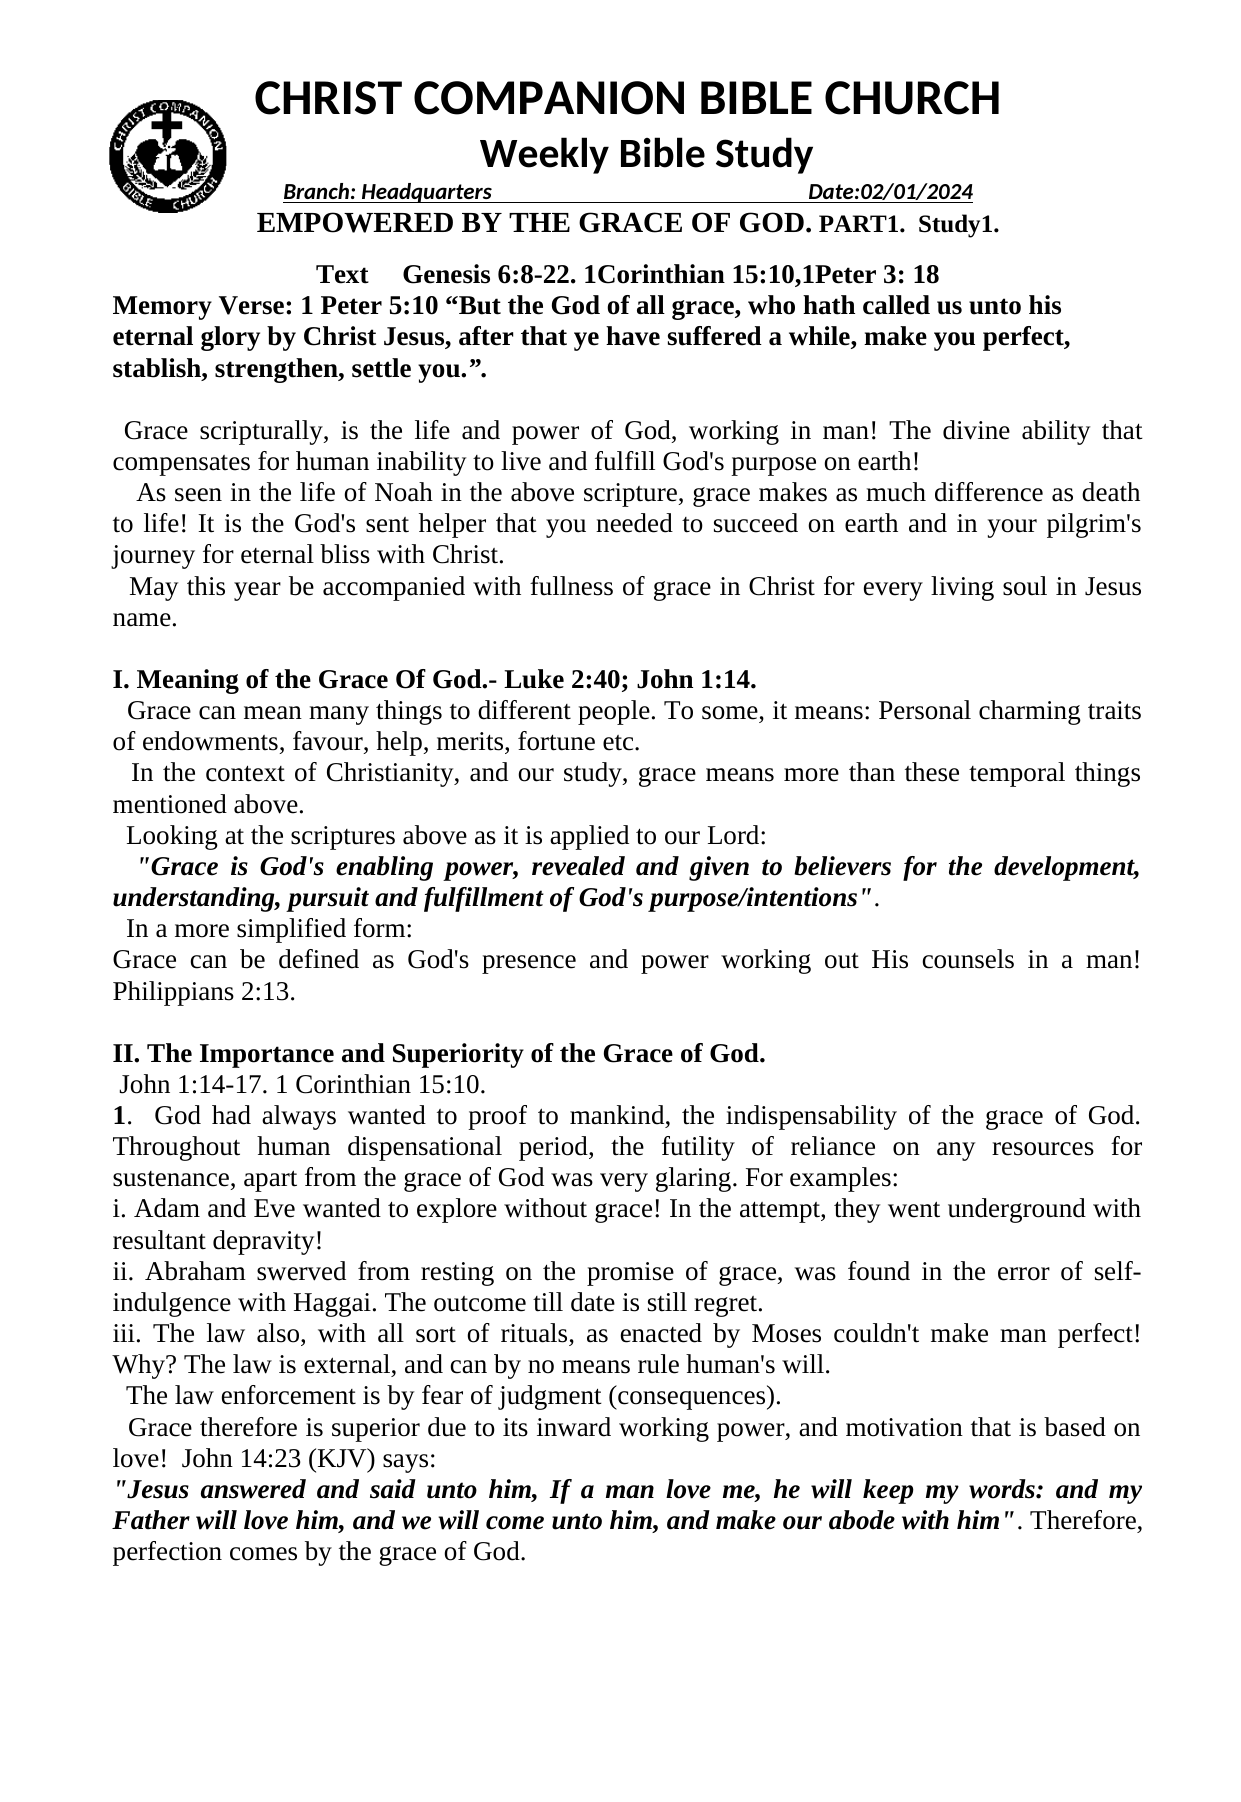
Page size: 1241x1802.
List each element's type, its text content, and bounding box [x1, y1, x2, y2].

text ii. Abraham swerved from resting on the promise of grace, was found in the error of self- indulgence with Haggai. The outcome till date is still regret. [112, 1255, 1143, 1317]
text John 1:14-17. 1 Corinthian 15:10. [112, 1068, 1143, 1099]
text "Jesus answered and said unto him, If a man love me, he will keep my words: and my Father will love him, and we will come unto him, and make our abode with him". Therefore, perfection comes by the grace of God. [112, 1473, 1143, 1566]
text Grace scripturally, is the life and power of God, working in man! The divine ability that compensates for human inability to live and fulfill God's purpose on earth! [112, 414, 1143, 476]
text Weekly Bible Study [112, 127, 1143, 177]
text i. Adam and Eve wanted to explore without grace! In the attempt, they went underground with resultant depravity! [112, 1193, 1143, 1255]
text In a more simplified form: [112, 912, 1143, 943]
text Text Genesis 6:8-22. 1Corinthian 15:10,1Peter 3: 18 [112, 258, 1143, 289]
text II. The Importance and Superiority of the Grace of God. [112, 1037, 1143, 1068]
text Looking at the scriptures above as it is applied to our Lord: [112, 819, 1143, 850]
text I. Meaning of the Grace Of God.- Luke 2:40; John 1:14. [112, 663, 1143, 694]
text Branch: Headquarters Date:02/01/2024 [112, 177, 1143, 206]
text The law enforcement is by fear of judgment (consequences). [112, 1379, 1143, 1411]
text EMPOWERED BY THE GRACE OF GOD. PART1. Study1. [112, 206, 1143, 239]
text 1. God had always wanted to proof to mankind, the indispensability of the grace of God. Throughout human dispensational period, the futility of reliance on any resources for sustenance, apart from the grace of God was very glaring. For examples: [112, 1099, 1143, 1193]
text iii. The law also, with all sort of rituals, as enacted by Moses couldn't make man perfect! Why? The law is external, and can by no means rule human's will. [112, 1317, 1143, 1379]
text In the context of Christianity, and our study, grace means more than these temporal things mentioned above. [112, 757, 1143, 819]
text Memory Verse: 1 Peter 5:10 “But the God of all grace, who hath called us unto his eternal glory by Christ Jesus, after that ye have suffered a while, make you perfect, stablish, strengthen, settle you.”. [112, 289, 1143, 383]
text As seen in the life of Noah in the above scripture, grace makes as much difference as death to life! It is the God's sent helper that you needed to succeed on earth and in your pilgrim's journey for eternal bliss with Christ. [112, 476, 1143, 570]
text Grace can mean many things to different people. To some, it means: Personal charming traits of endowments, favour, help, merits, fortune etc. [112, 694, 1143, 757]
text May this year be accompanied with fullness of grace in Christ for every living soul in Jesus name. [112, 570, 1143, 632]
text Grace can be defined as God's presence and power working out His counsels in a man! Philippians 2:13. [112, 943, 1143, 1006]
text CHRIST COMPANION BIBLE CHURCH [112, 66, 1143, 127]
text Grace therefore is superior due to its inward working power, and motivation that is based on love! John 14:23 (KJV) says: [112, 1411, 1143, 1473]
text "Grace is God's enabling power, revealed and given to believers for the development, understanding, pursuit and fulfillment of God's purpose/intentions". [112, 850, 1143, 912]
